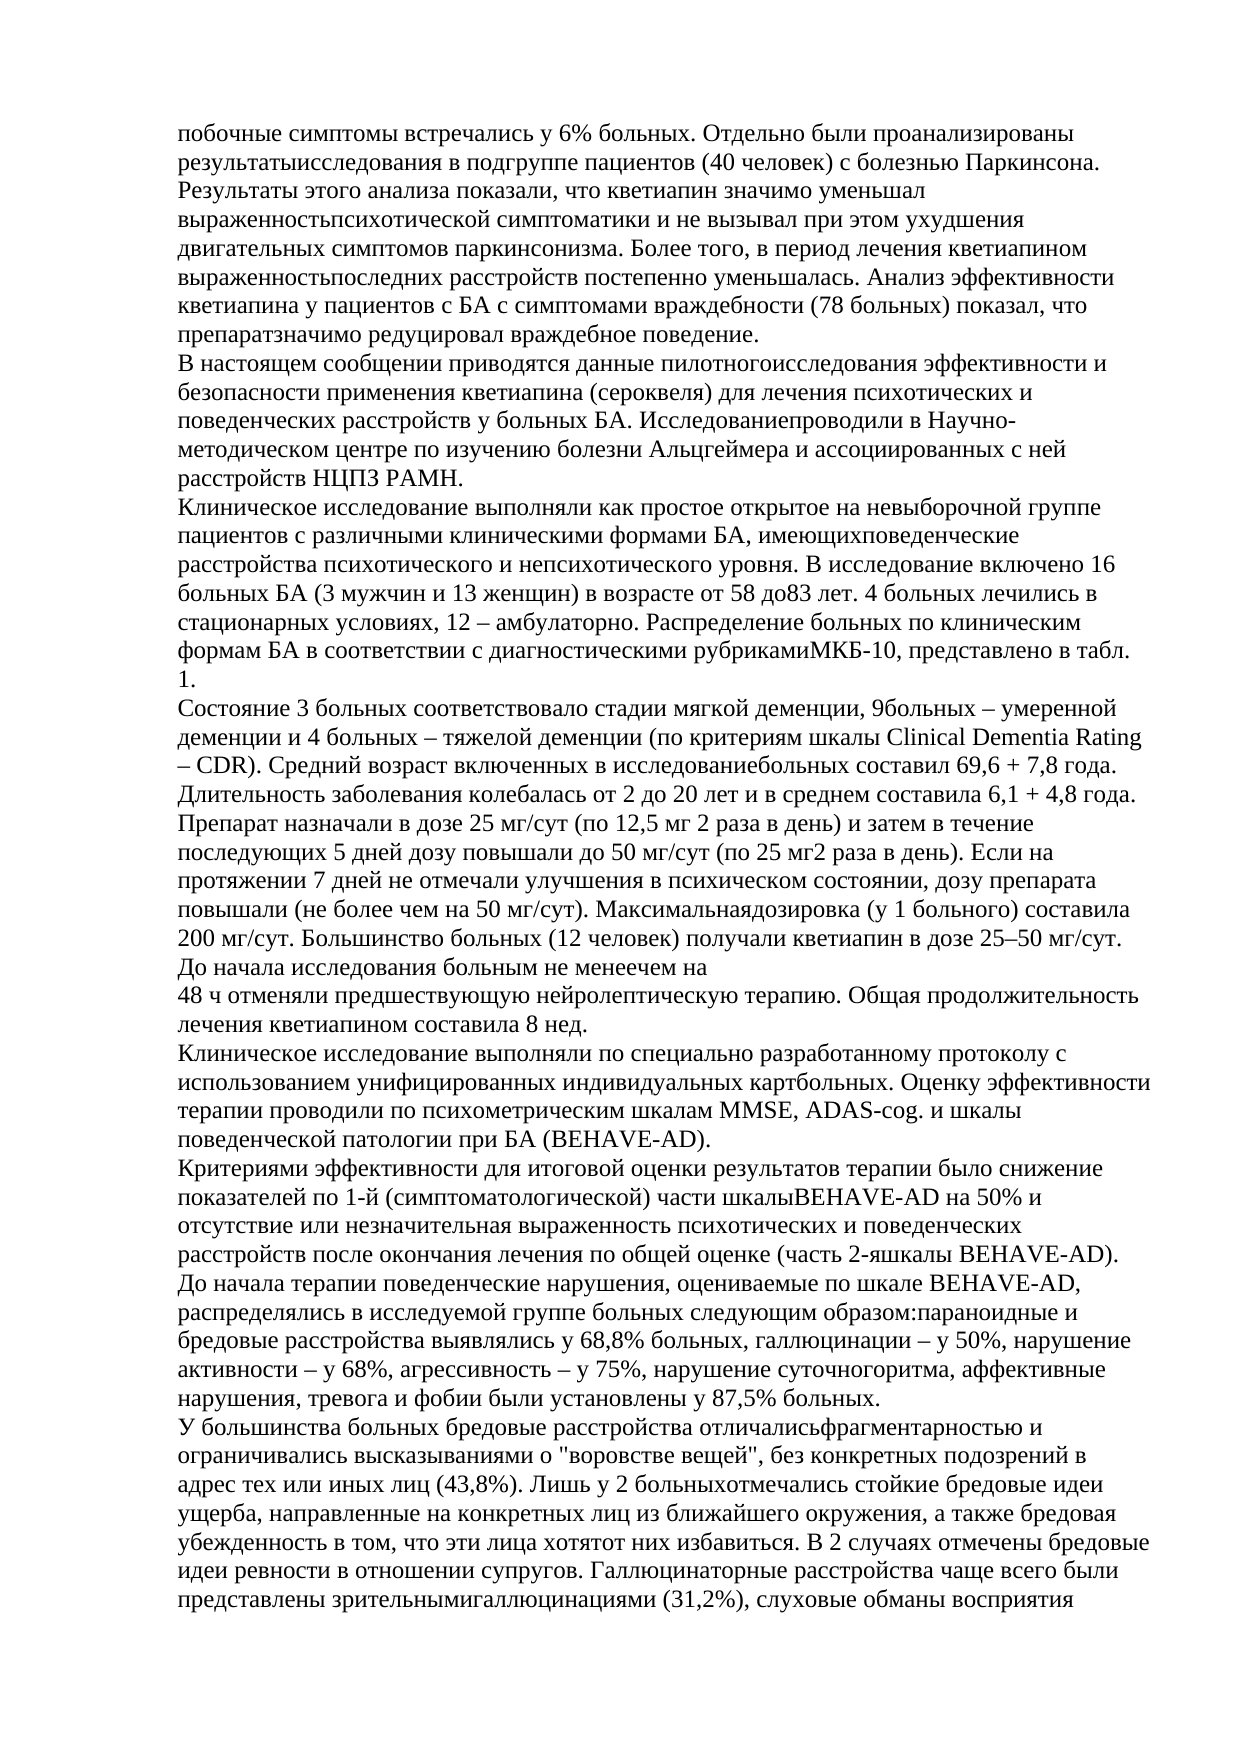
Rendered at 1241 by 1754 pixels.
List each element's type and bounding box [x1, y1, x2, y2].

text [177, 118, 1152, 1613]
